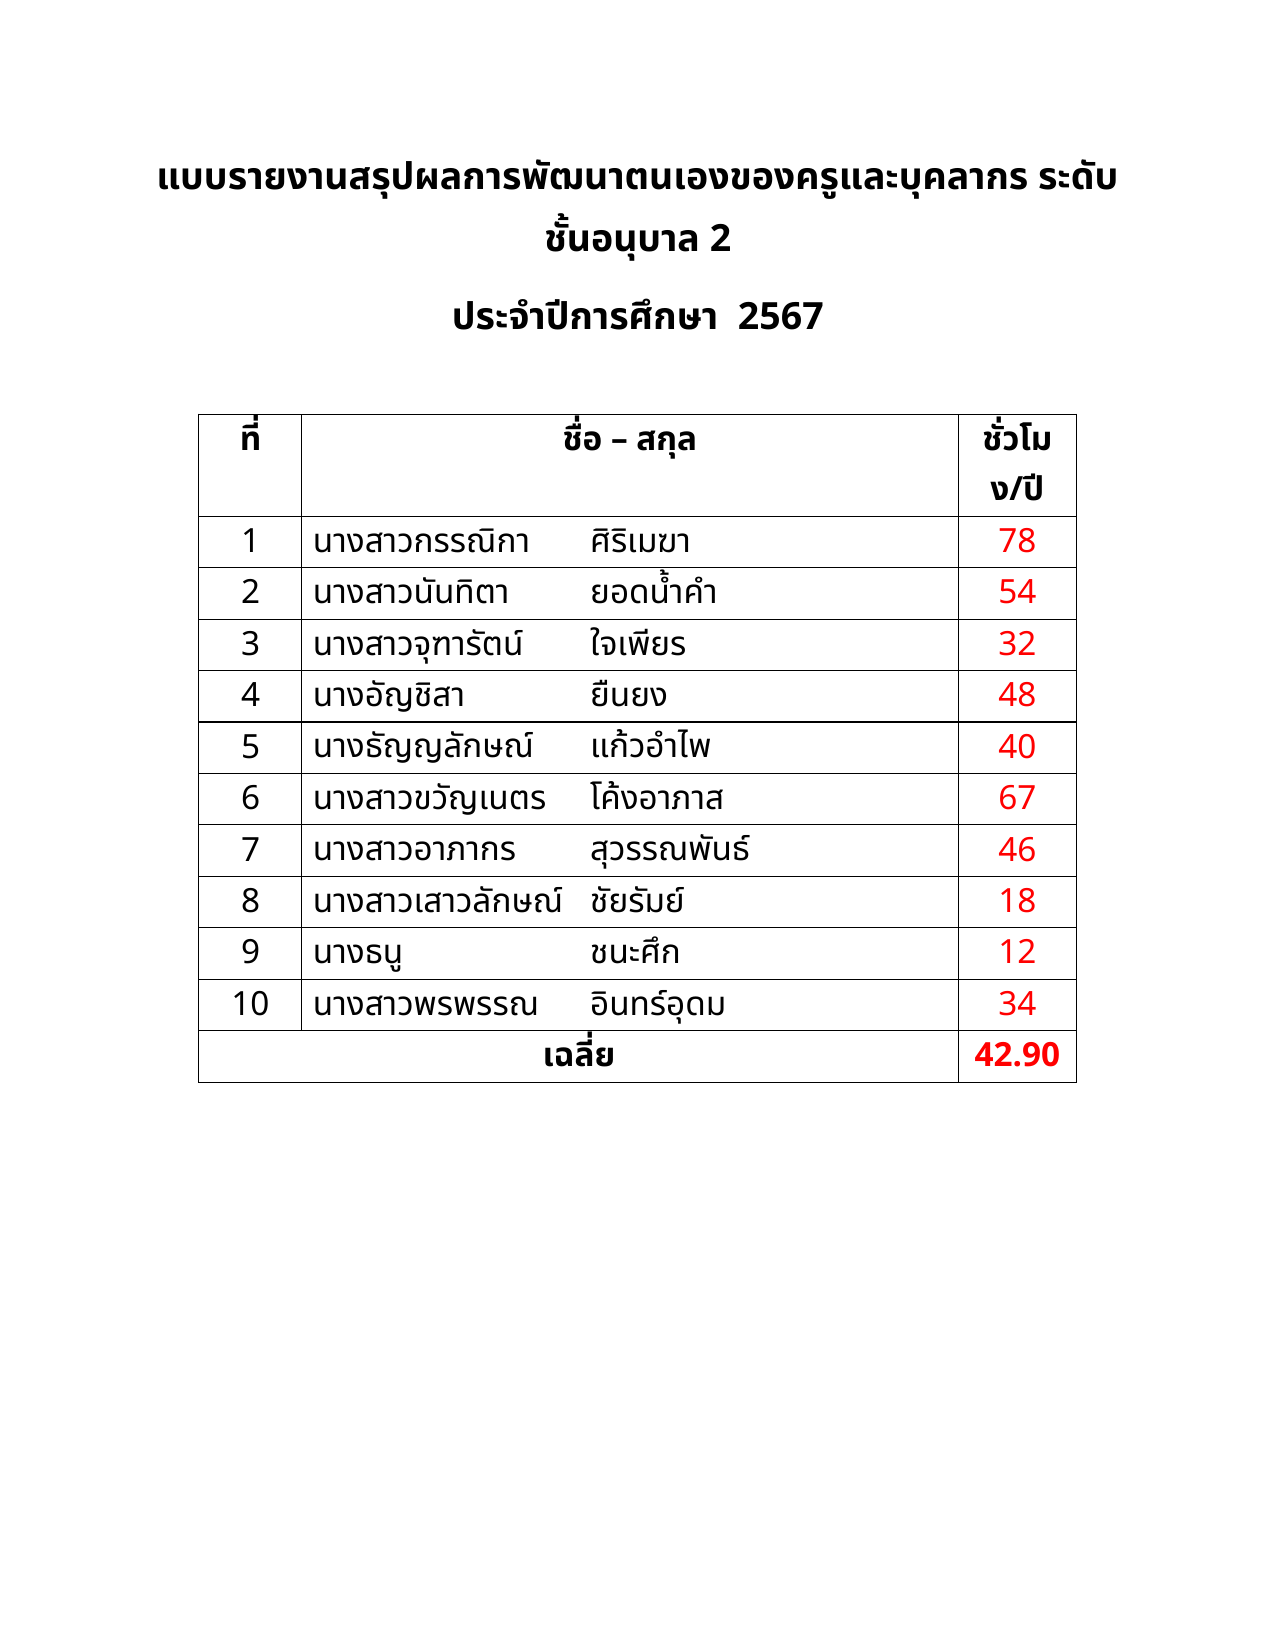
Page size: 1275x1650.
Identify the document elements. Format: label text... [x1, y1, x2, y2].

table_cell 40 [959, 723, 1076, 773]
table_cell นางธัญญลักษณ์ [302, 723, 579, 773]
table_cell นางอัญชิสา [302, 671, 579, 721]
table_cell 10 [199, 980, 301, 1030]
table_cell 48 [959, 671, 1076, 721]
table_cell 5 [199, 723, 301, 773]
table_cell ยอดน้ำคำ [579, 568, 958, 618]
table_cell 12 [959, 928, 1076, 979]
table_cell นางสาวจุฑารัตน์ [302, 620, 579, 670]
table_cell นางสาวพรพรรณ [302, 980, 579, 1030]
text แบบรายงานสรุปผลการพัฒนาตนเองของครูและบุคลากร ระดับชั้นอนุบาล 2 [150, 150, 1125, 268]
table_cell 34 [959, 980, 1076, 1030]
table_cell 9 [199, 928, 301, 979]
table_cell ยืนยง [579, 671, 958, 721]
table_cell ศิริเมฆา [579, 517, 958, 567]
table_cell 3 [199, 620, 301, 670]
table_cell 1 [199, 517, 301, 567]
table_cell 8 [199, 877, 301, 927]
table_cell นางสาวกรรณิกา [302, 517, 579, 567]
table_cell นางสาวนันทิตา [302, 568, 579, 618]
table_cell 67 [959, 774, 1076, 824]
table_header ที่ [199, 415, 301, 516]
table_cell 32 [959, 620, 1076, 670]
table_cell เฉลี่ย [199, 1031, 958, 1082]
table_cell นางสาวอาภากร [302, 825, 579, 876]
table_cell นางธนู [302, 928, 579, 979]
table_cell 2 [199, 568, 301, 618]
table_cell สุวรรณพันธ์ [579, 825, 958, 876]
table_cell ใจเพียร [579, 620, 958, 670]
table_cell 4 [199, 671, 301, 721]
table_cell นางสาวเสาวลักษณ์ [302, 877, 579, 927]
table_cell 46 [959, 825, 1076, 876]
table_cell 42.90 [959, 1031, 1076, 1082]
table_cell 6 [199, 774, 301, 824]
table_header ชั่วโมง/ปี [959, 415, 1076, 516]
table_cell แก้วอำไพ [579, 723, 958, 773]
table_cell อินทร์อุดม [579, 980, 958, 1030]
table_cell 78 [959, 517, 1076, 567]
table_cell 54 [959, 568, 1076, 618]
table_cell 18 [959, 877, 1076, 927]
table_header ชื่อ – สกุล [302, 415, 958, 516]
text ประจำปีการศึกษา 2567 [150, 289, 1125, 346]
table_cell นางสาวขวัญเนตร [302, 774, 579, 824]
table_cell ชัยรัมย์ [579, 877, 958, 927]
table_cell โค้งอาภาส [579, 774, 958, 824]
table_cell ชนะศึก [579, 928, 958, 979]
table_cell 7 [199, 825, 301, 876]
